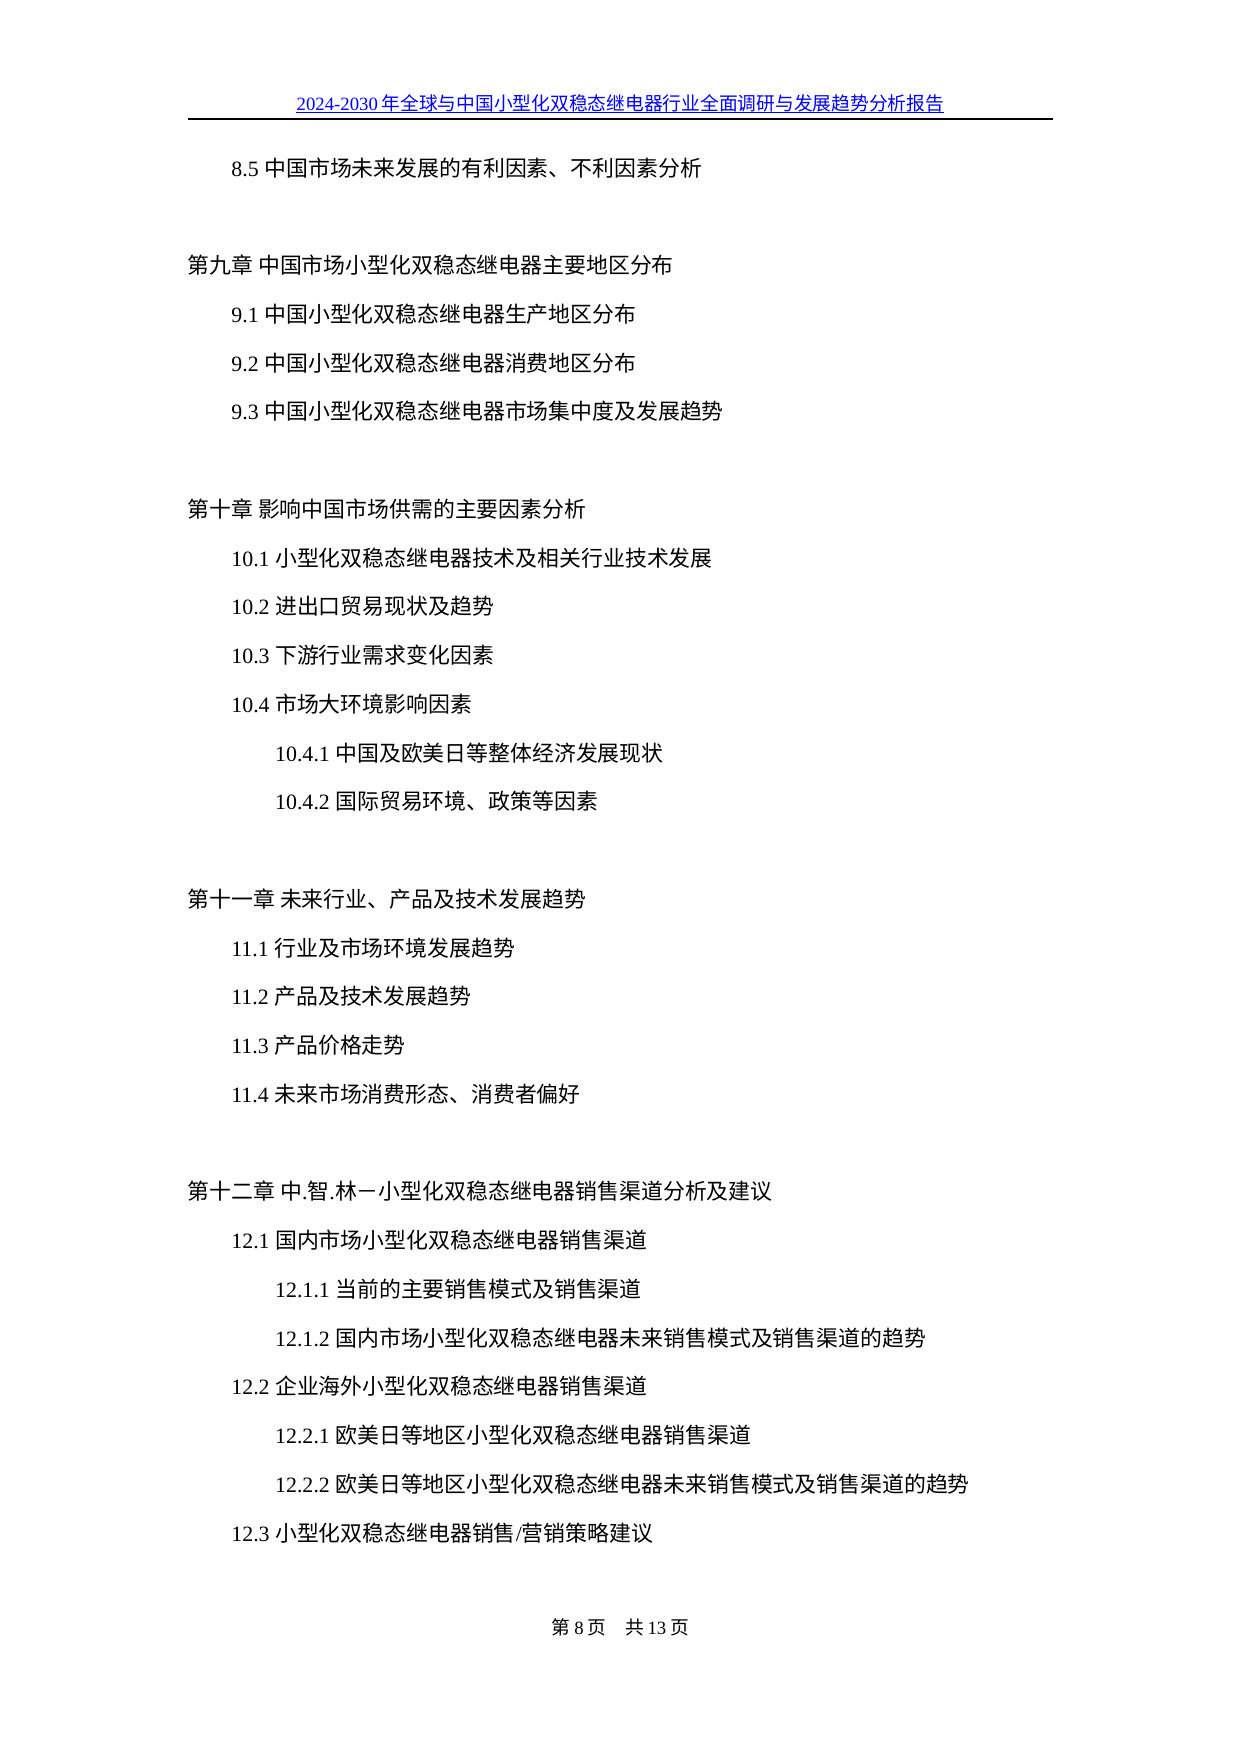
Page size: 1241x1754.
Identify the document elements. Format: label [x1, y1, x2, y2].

text [187, 150, 1053, 1548]
